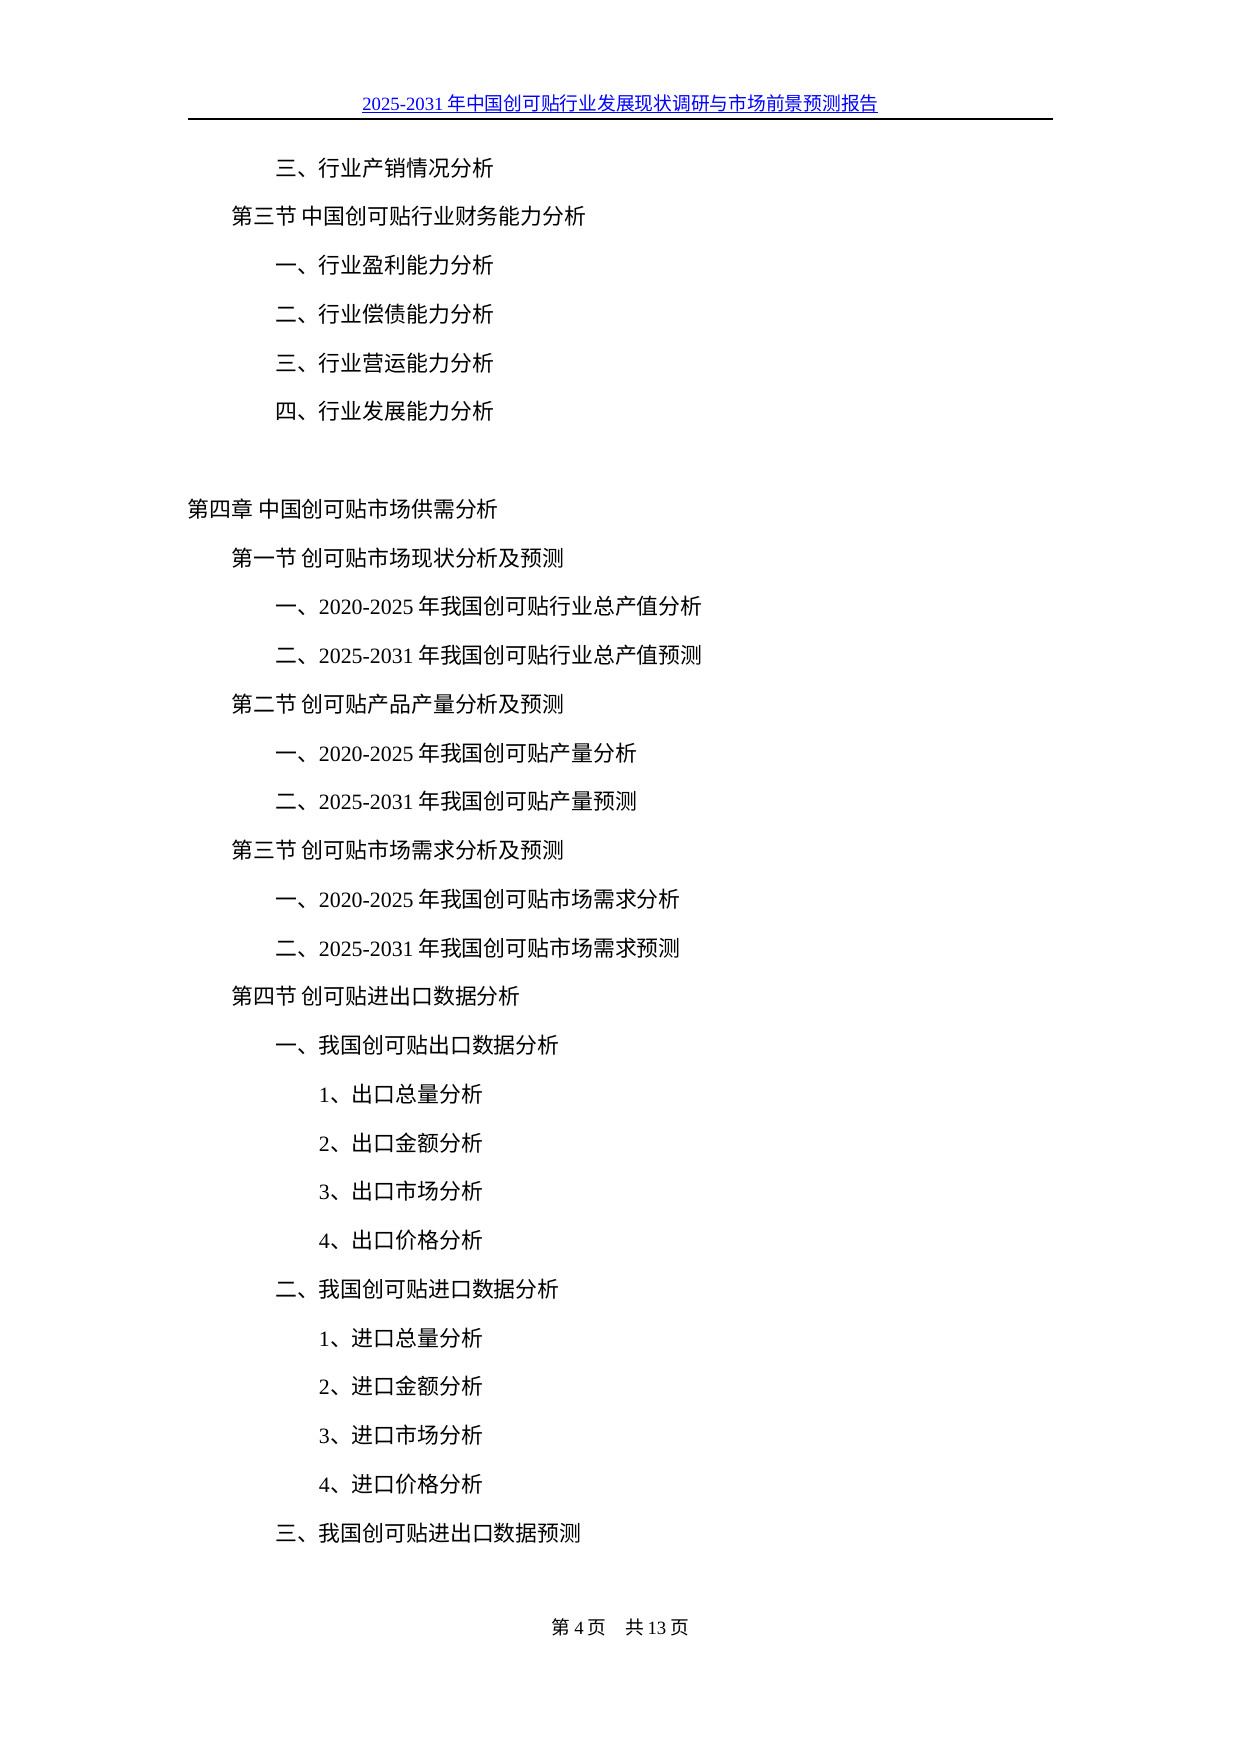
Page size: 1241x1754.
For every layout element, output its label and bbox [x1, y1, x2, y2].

text [187, 150, 1053, 1548]
